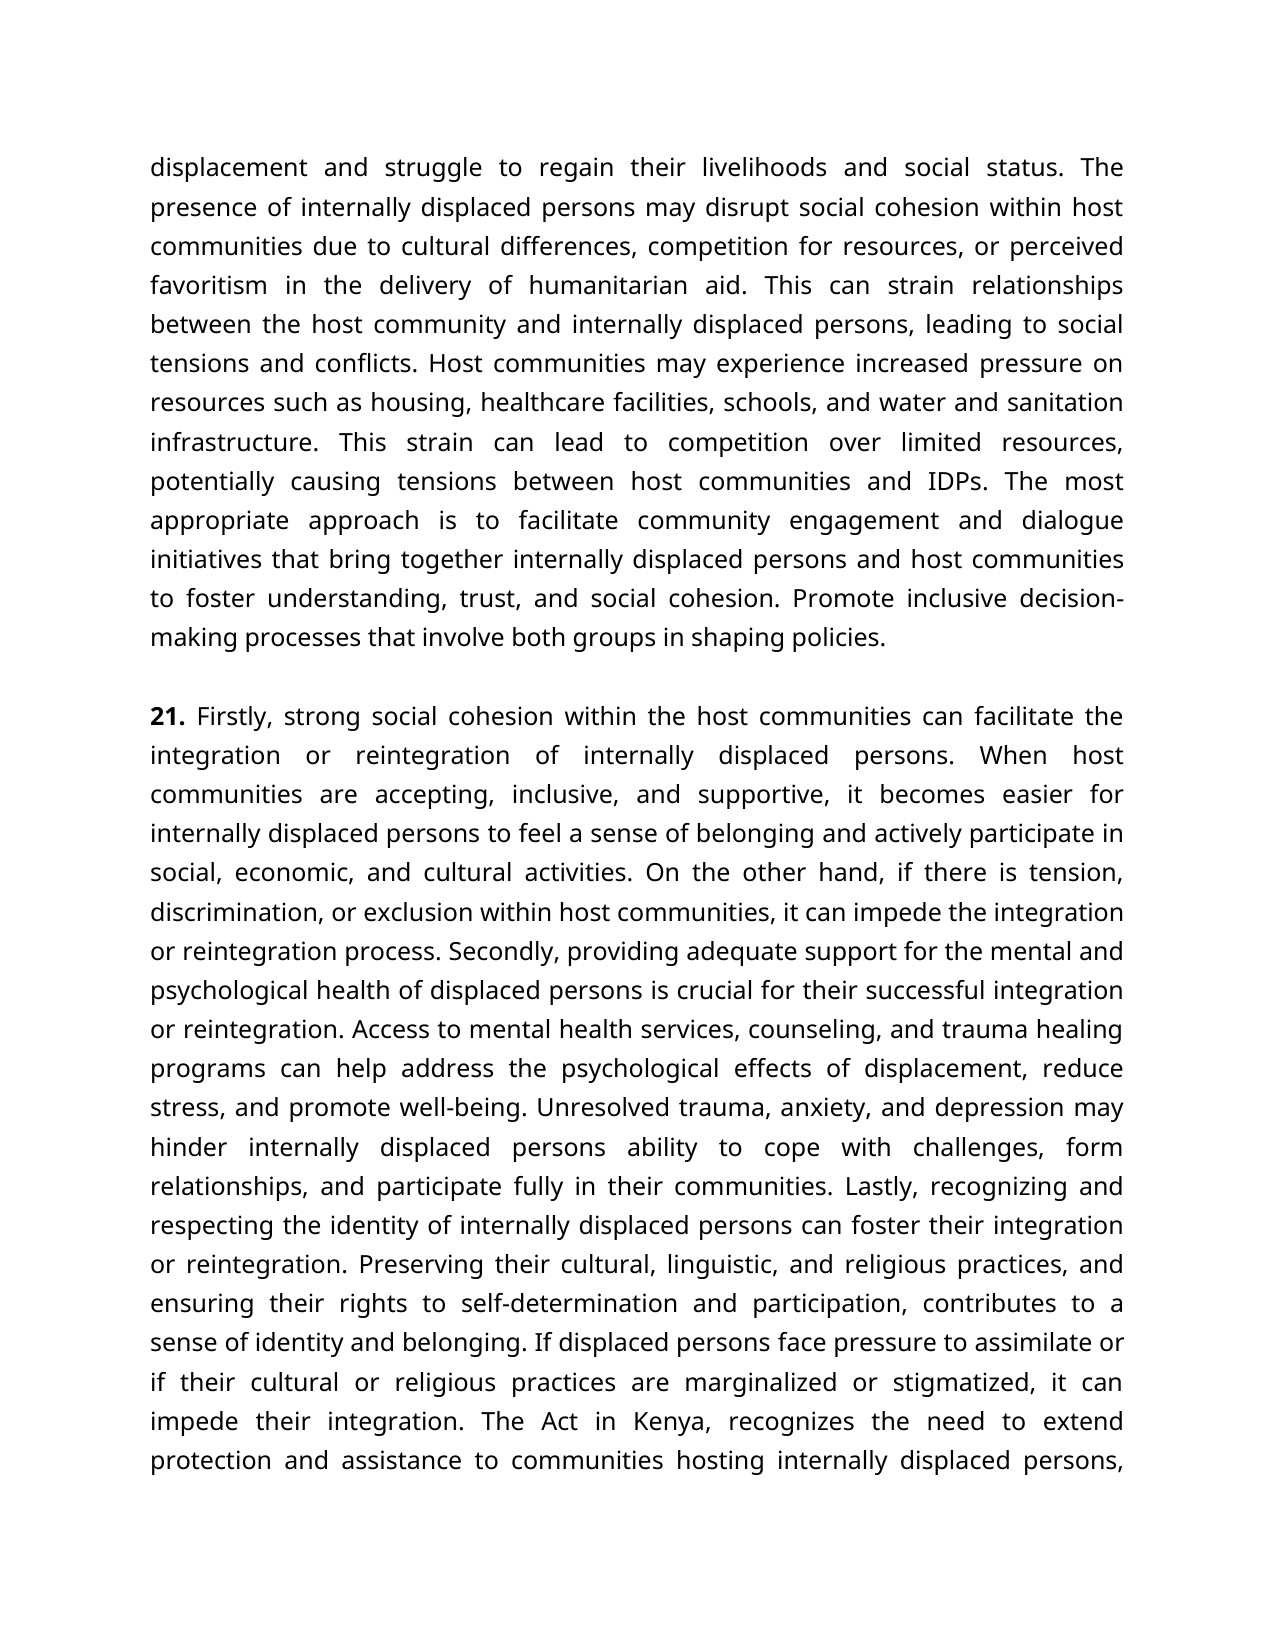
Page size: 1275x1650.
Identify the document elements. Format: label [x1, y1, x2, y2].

text [150, 698, 1125, 1477]
text [150, 150, 1125, 654]
